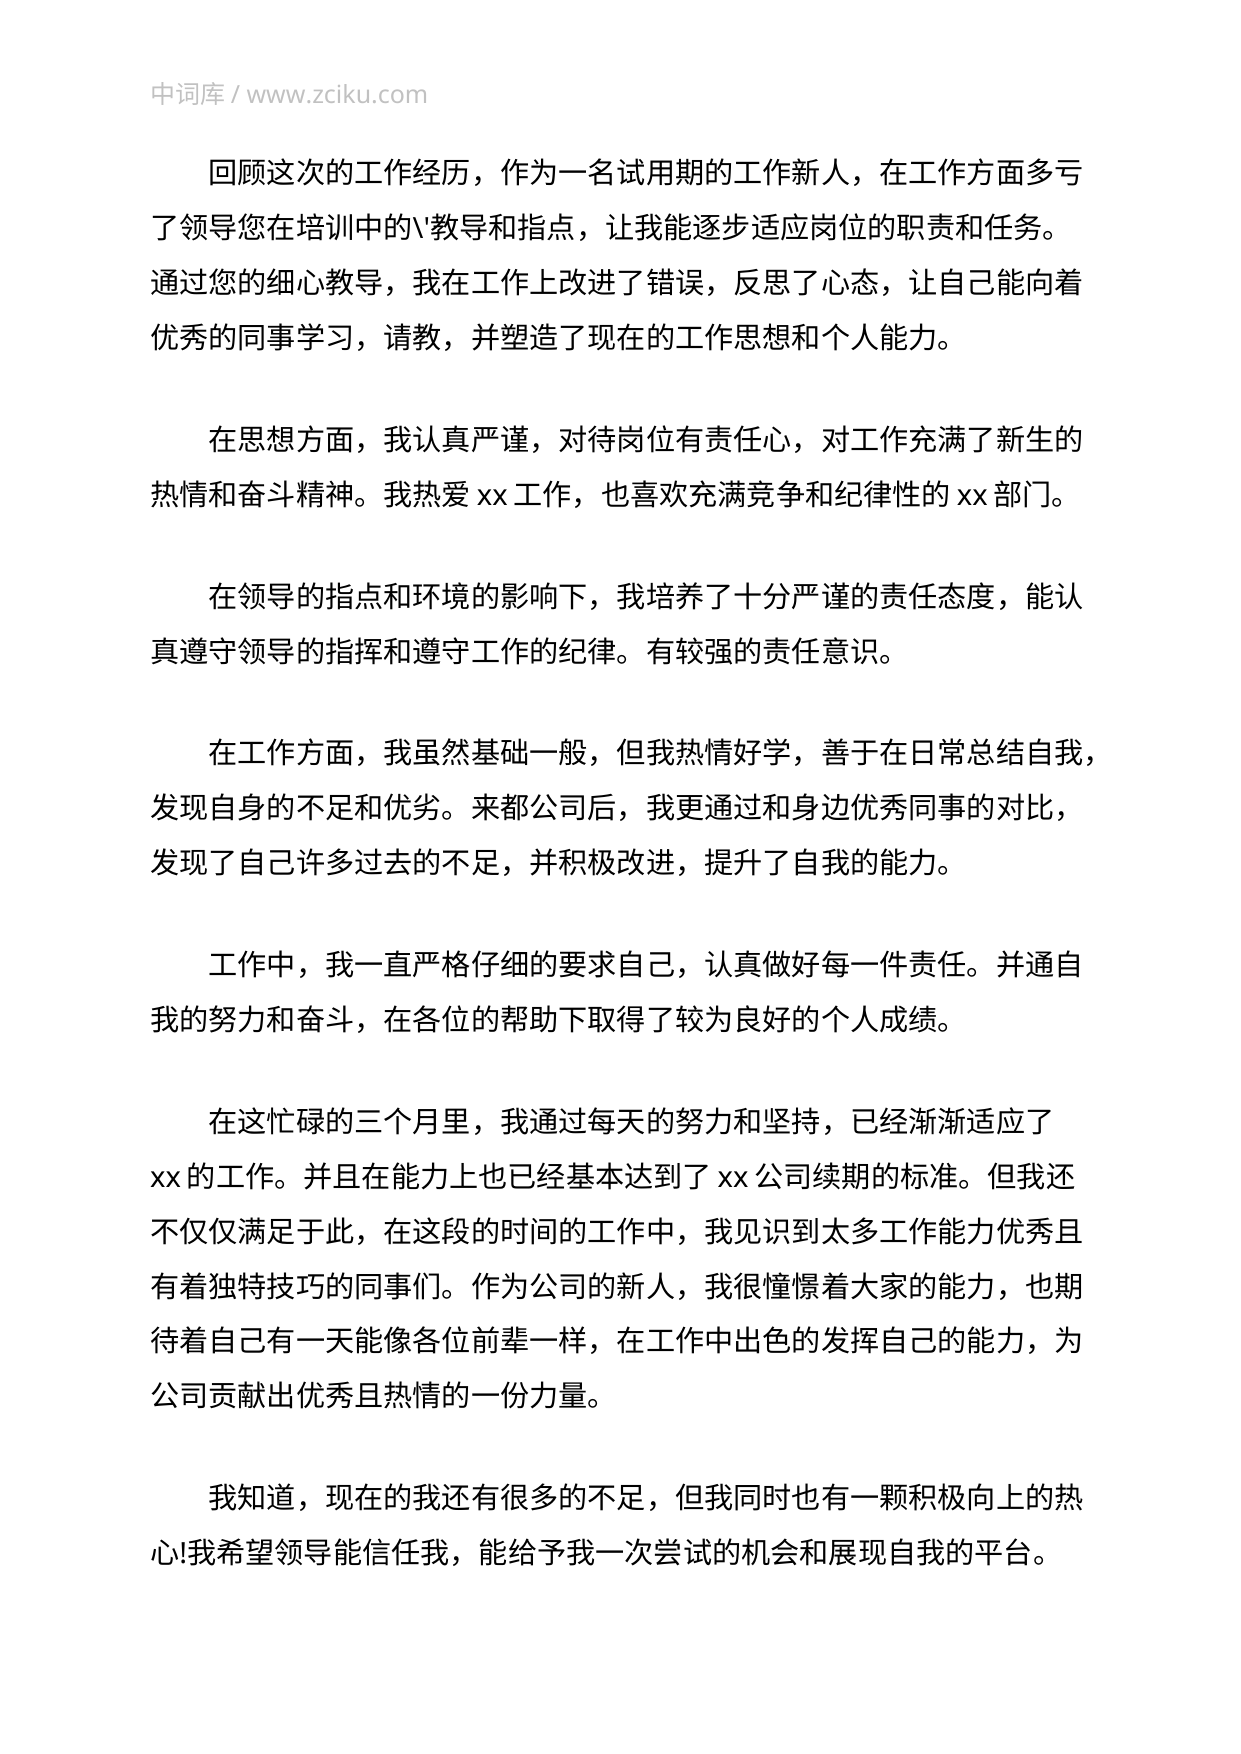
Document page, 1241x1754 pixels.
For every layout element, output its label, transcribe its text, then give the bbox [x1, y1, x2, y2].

text 回顾这次的工作经历，作为一名试用期的工作新人，在工作方面多亏了领导您在培训中的\'教导和指点，让我能逐步适应岗位的职责和任务。通过您的细心教导，我在工作上改进了错误，反思了心态，让自己能向着优秀的同事学习，请教，并塑造了现在的工作思想和个人能力。 [150, 150, 1090, 357]
text 在领导的指点和环境的影响下，我培养了十分严谨的责任态度，能认真遵守领导的指挥和遵守工作的纪律。有较强的责任意识。 [150, 573, 1090, 671]
text 在工作方面，我虽然基础一般，但我热情好学，善于在日常总结自我，发现自身的不足和优劣。来都公司后，我更通过和身边优秀同事的对比，发现了自己许多过去的不足，并积极改进，提升了自我的能力。 [150, 730, 1090, 882]
text 工作中，我一直严格仔细的要求自己，认真做好每一件责任。并通自我的努力和奋斗，在各位的帮助下取得了较为良好的个人成绩。 [150, 942, 1090, 1039]
text 在思想方面，我认真严谨，对待岗位有责任心，对工作充满了新生的热情和奋斗精神。我热爱xx工作，也喜欢充满竞争和纪律性的xx部门。 [150, 417, 1090, 514]
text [150, 1475, 1090, 1572]
text 在这忙碌的三个月里，我通过每天的努力和坚持，已经渐渐适应了xx的工作。并且在能力上也已经基本达到了xx公司续期的标准。但我还不仅仅满足于此，在这段的时间的工作中，我见识到太多工作能力优秀且有着独特技巧的同事们。作为公司的新人，我很憧憬着大家的能力，也期待着自己有一天能像各位前辈一样，在工作中出色的发挥自己的能力，为公司贡献出优秀且热情的一份力量。 [150, 1098, 1090, 1415]
